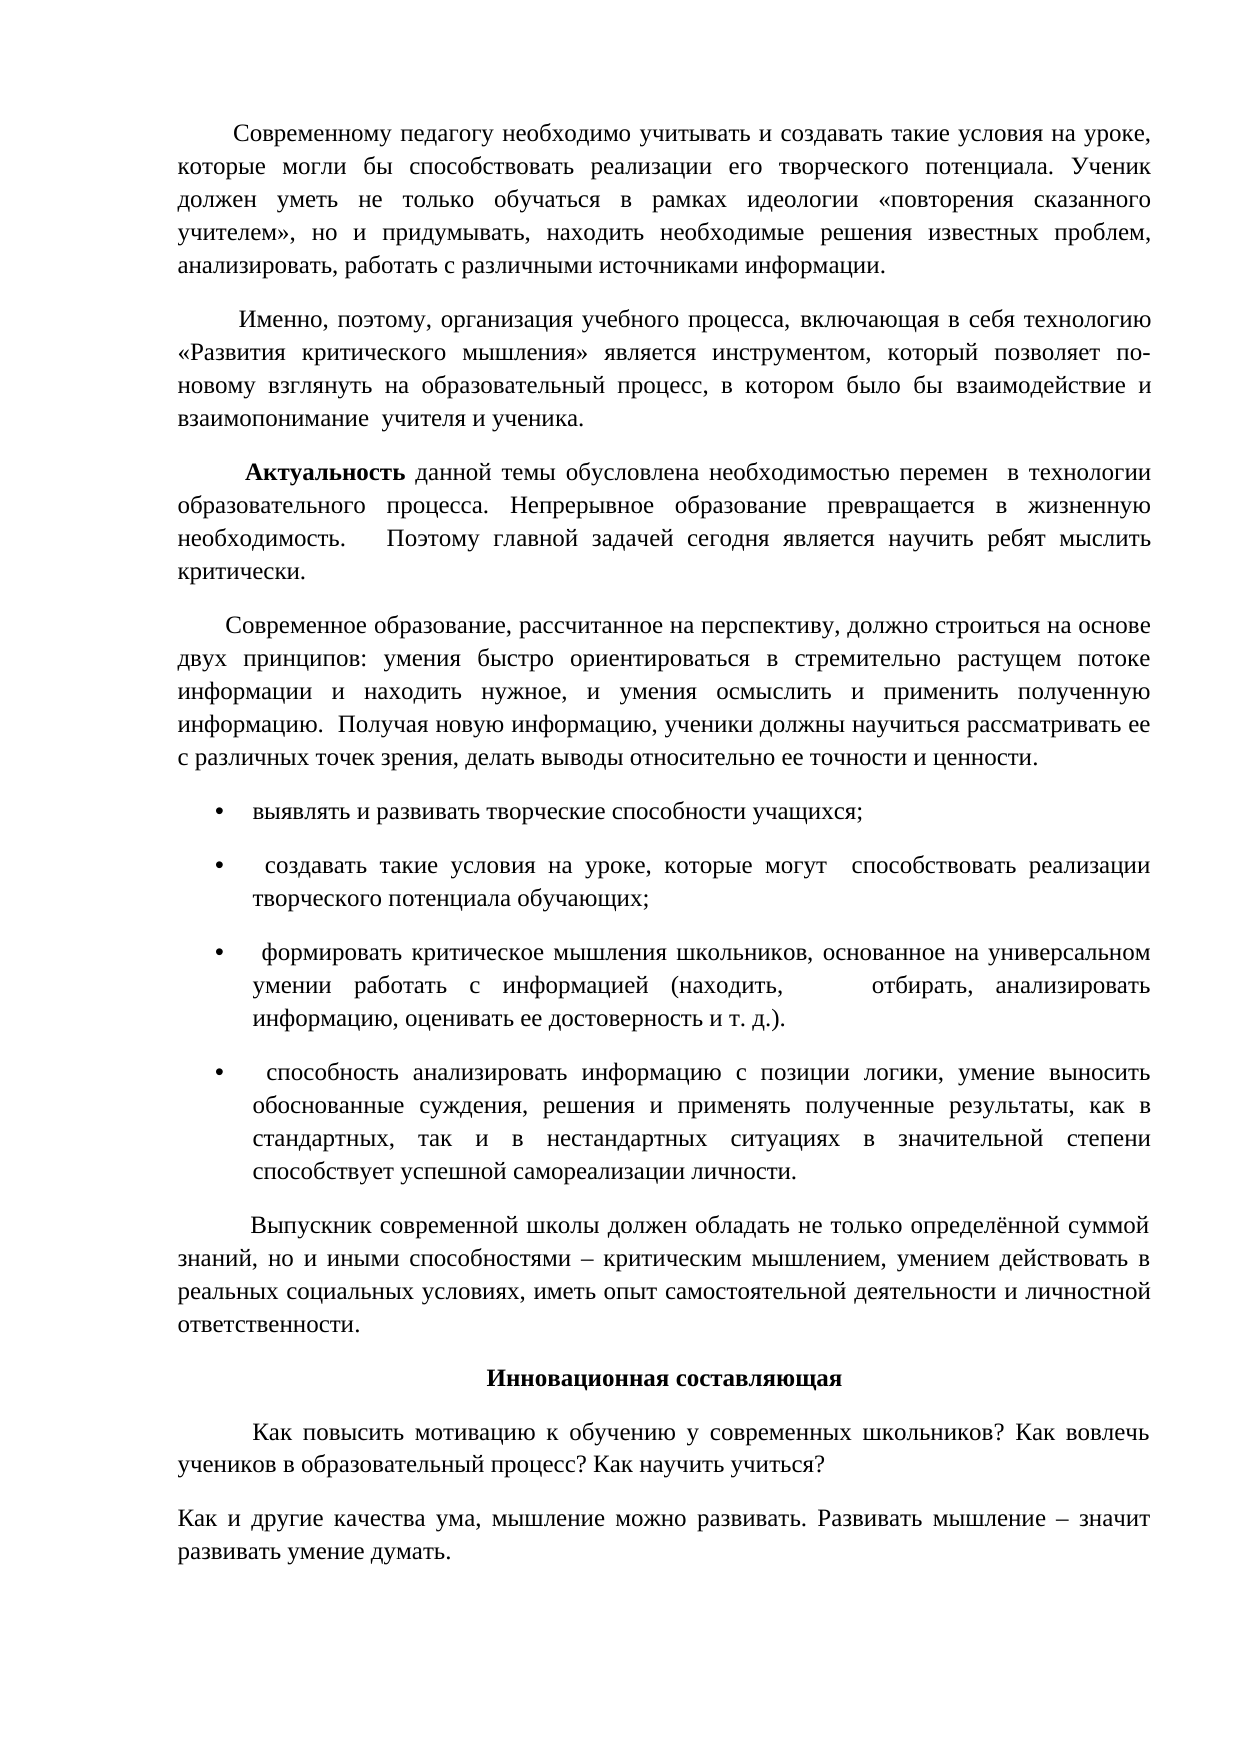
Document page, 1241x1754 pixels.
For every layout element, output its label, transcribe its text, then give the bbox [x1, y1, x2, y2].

list формировать критическое мышления школьников, основанное на универсальном умении работать с информацией (находить, отбирать, анализировать информацию, оценивать ее достоверность и т. д.). [215, 937, 1152, 1032]
text Современному педагогу необходимо учитывать и создавать такие условия на уроке, которые могли бы способствовать реализации его творческого потенциала. Ученик должен уметь не только обучаться в рамках идеологии «повторения сказанного учителем», но и придумывать, находить необходимые решения известных проблем, анализировать, работать с различными источниками информации. [177, 118, 1152, 279]
text Актуальность данной темы обусловлена необходимостью перемен в технологии образовательного процесса. Непрерывное образование превращается в жизненную необходимость. Поэтому главной задачей сегодня является научить ребят мыслить критически. [177, 457, 1152, 585]
text Современное образование, рассчитанное на перспективу, должно строиться на основе двух принципов: умения быстро ориентироваться в стремительно растущем потоке информации и находить нужное, и умения осмыслить и применить полученную информацию. Получая новую информацию, ученики должны научиться рассматривать ее с различных точек зрения, делать выводы относительно ее точности и ценности. [177, 610, 1152, 771]
text Как повысить мотивацию к обучению у современных школьников? Как вовлечь учеников в образовательный процесс? Как научить учиться? [177, 1417, 1152, 1478]
text Выпускник современной школы должен обладать не только определённой суммой знаний, но и иными способностями – критическим мышлением, умением действовать в реальных социальных условиях, иметь опыт самостоятельной деятельности и личностной ответственности. [177, 1210, 1152, 1338]
text Инновационная составляющая [177, 1363, 1152, 1391]
text Именно, поэтому, организация учебного процесса, включающая в себя технологию «Развития критического мышления» является инструментом, который позволяет по-новому взглянуть на образовательный процесс, в котором было бы взаимодействие и взаимопонимание учителя и ученика. [177, 304, 1152, 432]
text Как и другие качества ума, мышление можно развивать. Развивать мышление – значит развивать умение думать. [177, 1503, 1152, 1565]
list создавать такие условия на уроке, которые могут способствовать реализации творческого потенциала обучающих; [215, 850, 1152, 912]
list выявлять и развивать творческие способности учащихся; [215, 796, 1152, 825]
list способность анализировать информацию с позиции логики, умение выносить обоснованные суждения, решения и применять полученные результаты, как в стандартных, так и в нестандартных ситуациях в значительной степени способствует успешной самореализации личности. [215, 1057, 1152, 1185]
